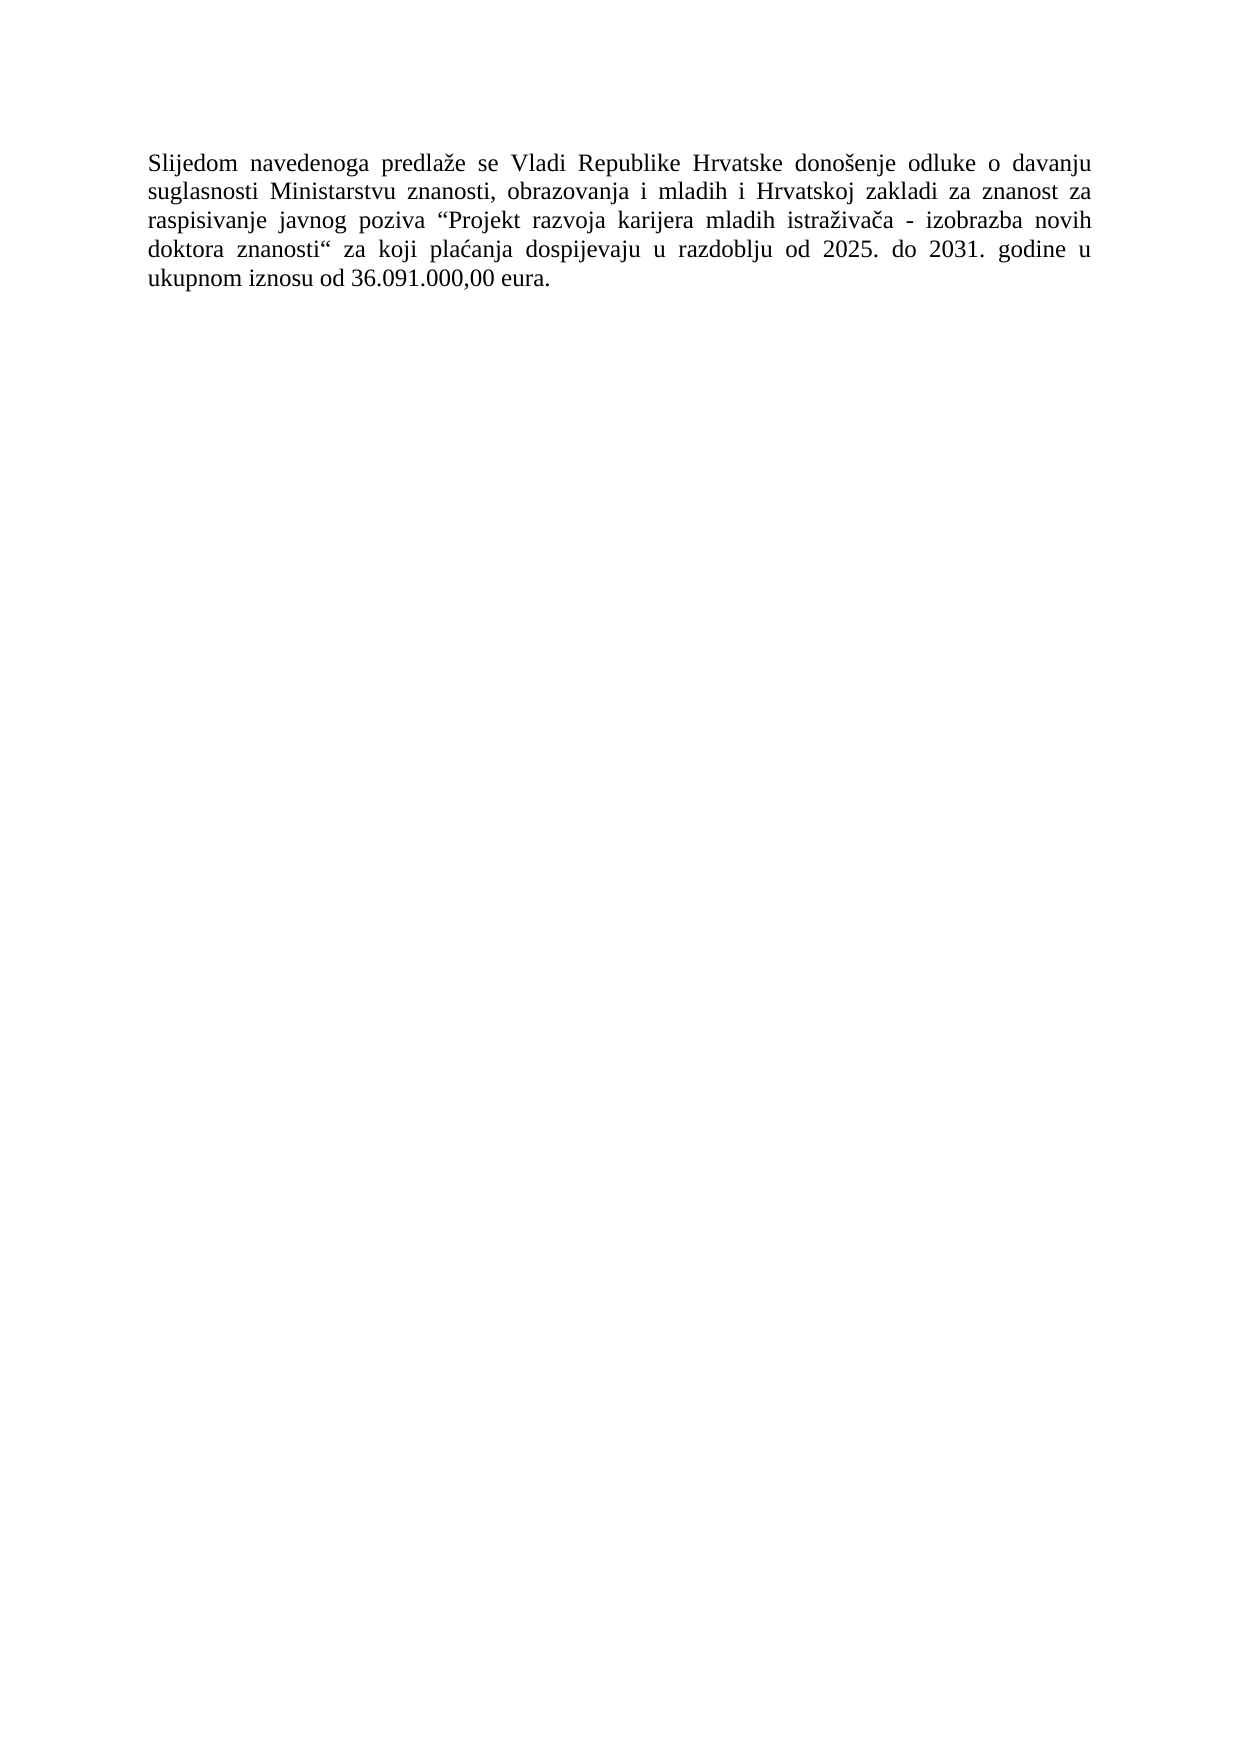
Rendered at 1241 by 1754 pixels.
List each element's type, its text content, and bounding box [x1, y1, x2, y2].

text Slijedom navedenoga predlaže se Vladi Republike Hrvatske donošenje odluke o davanju suglasnosti Ministarstvu znanosti, obrazovanja i mladih i Hrvatskoj zakladi za znanost za raspisivanje javnog poziva “Projekt razvoja karijera mladih istraživača - izobrazba novih doktora znanosti“ za koji plaćanja dospijevaju u razdoblju od 2025. do 2031. godine u ukupnom iznosu od 36.091.000,00 eura. [148, 148, 1092, 291]
